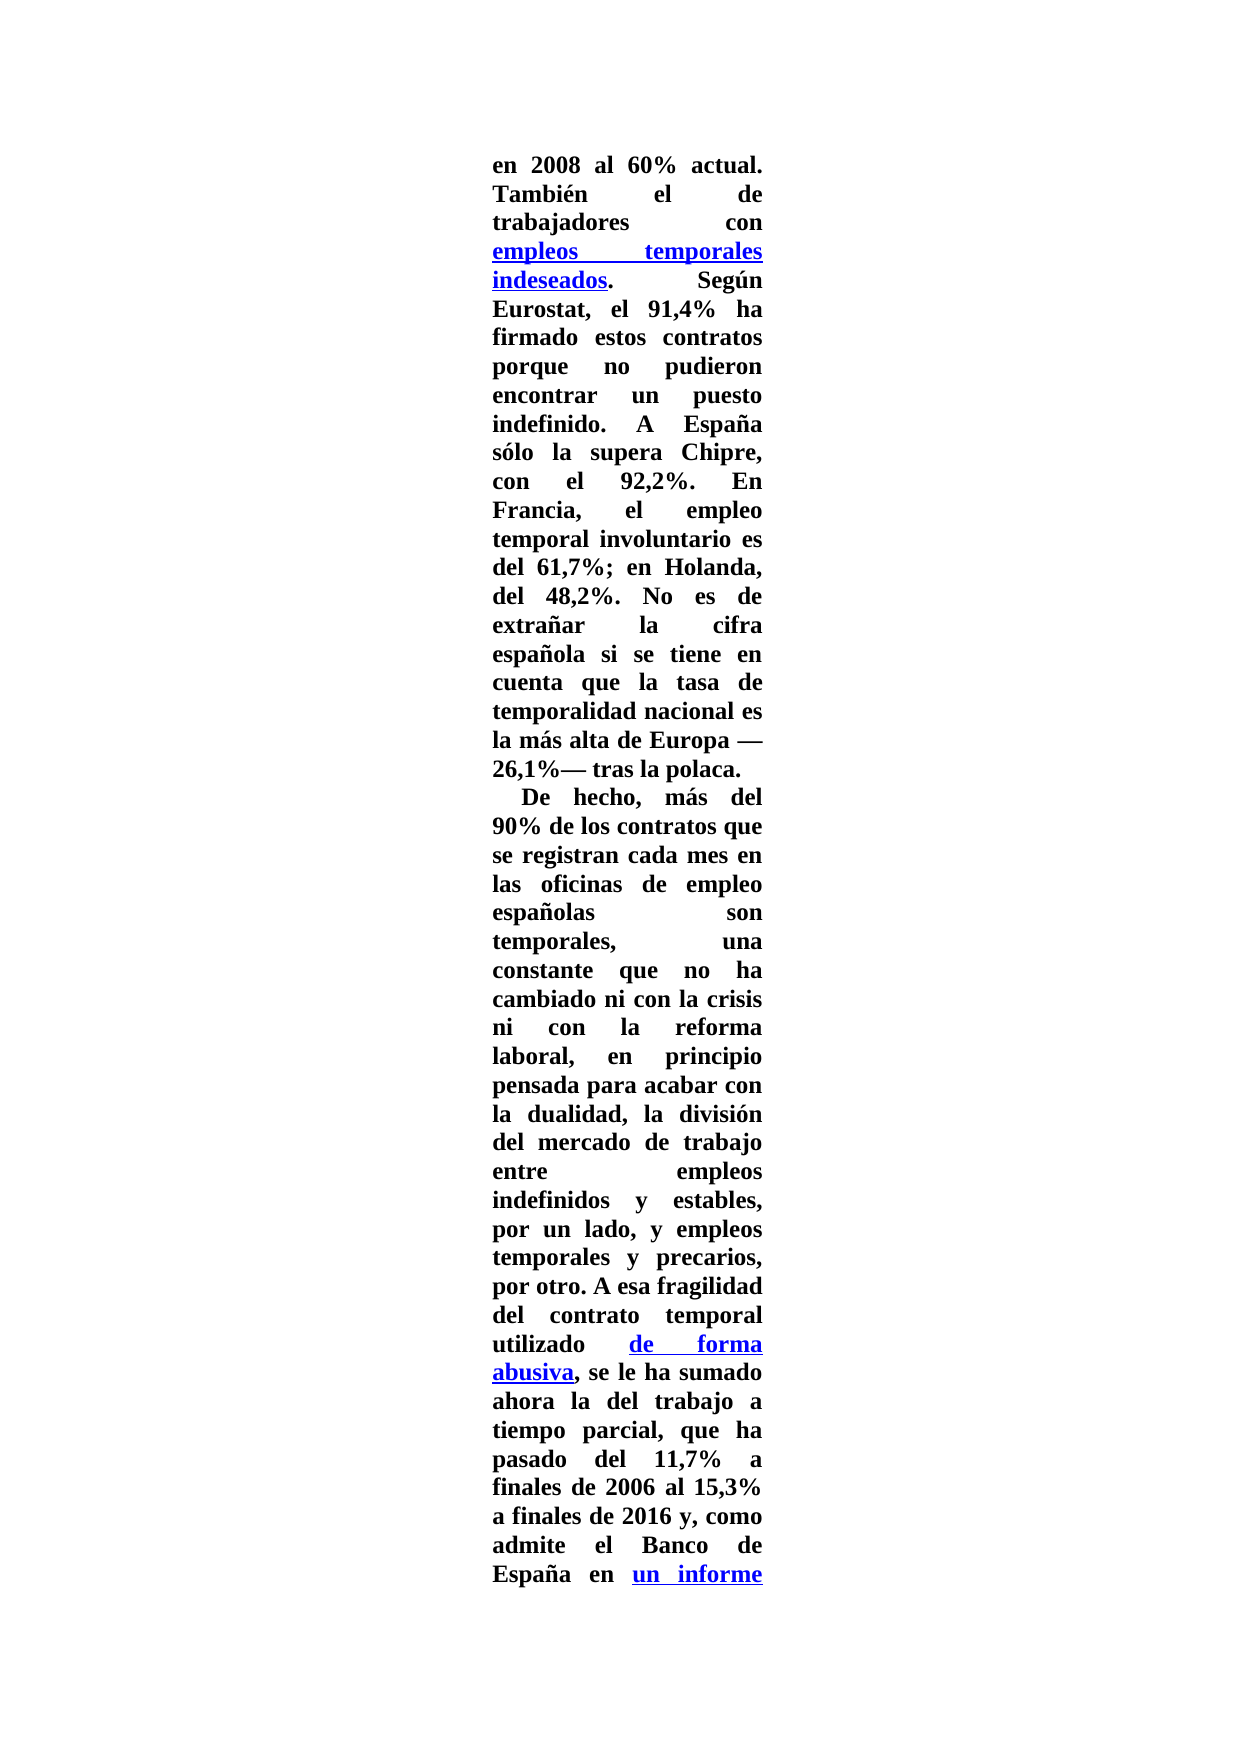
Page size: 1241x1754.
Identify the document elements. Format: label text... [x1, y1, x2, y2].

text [492, 150, 762, 261]
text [492, 782, 762, 1587]
